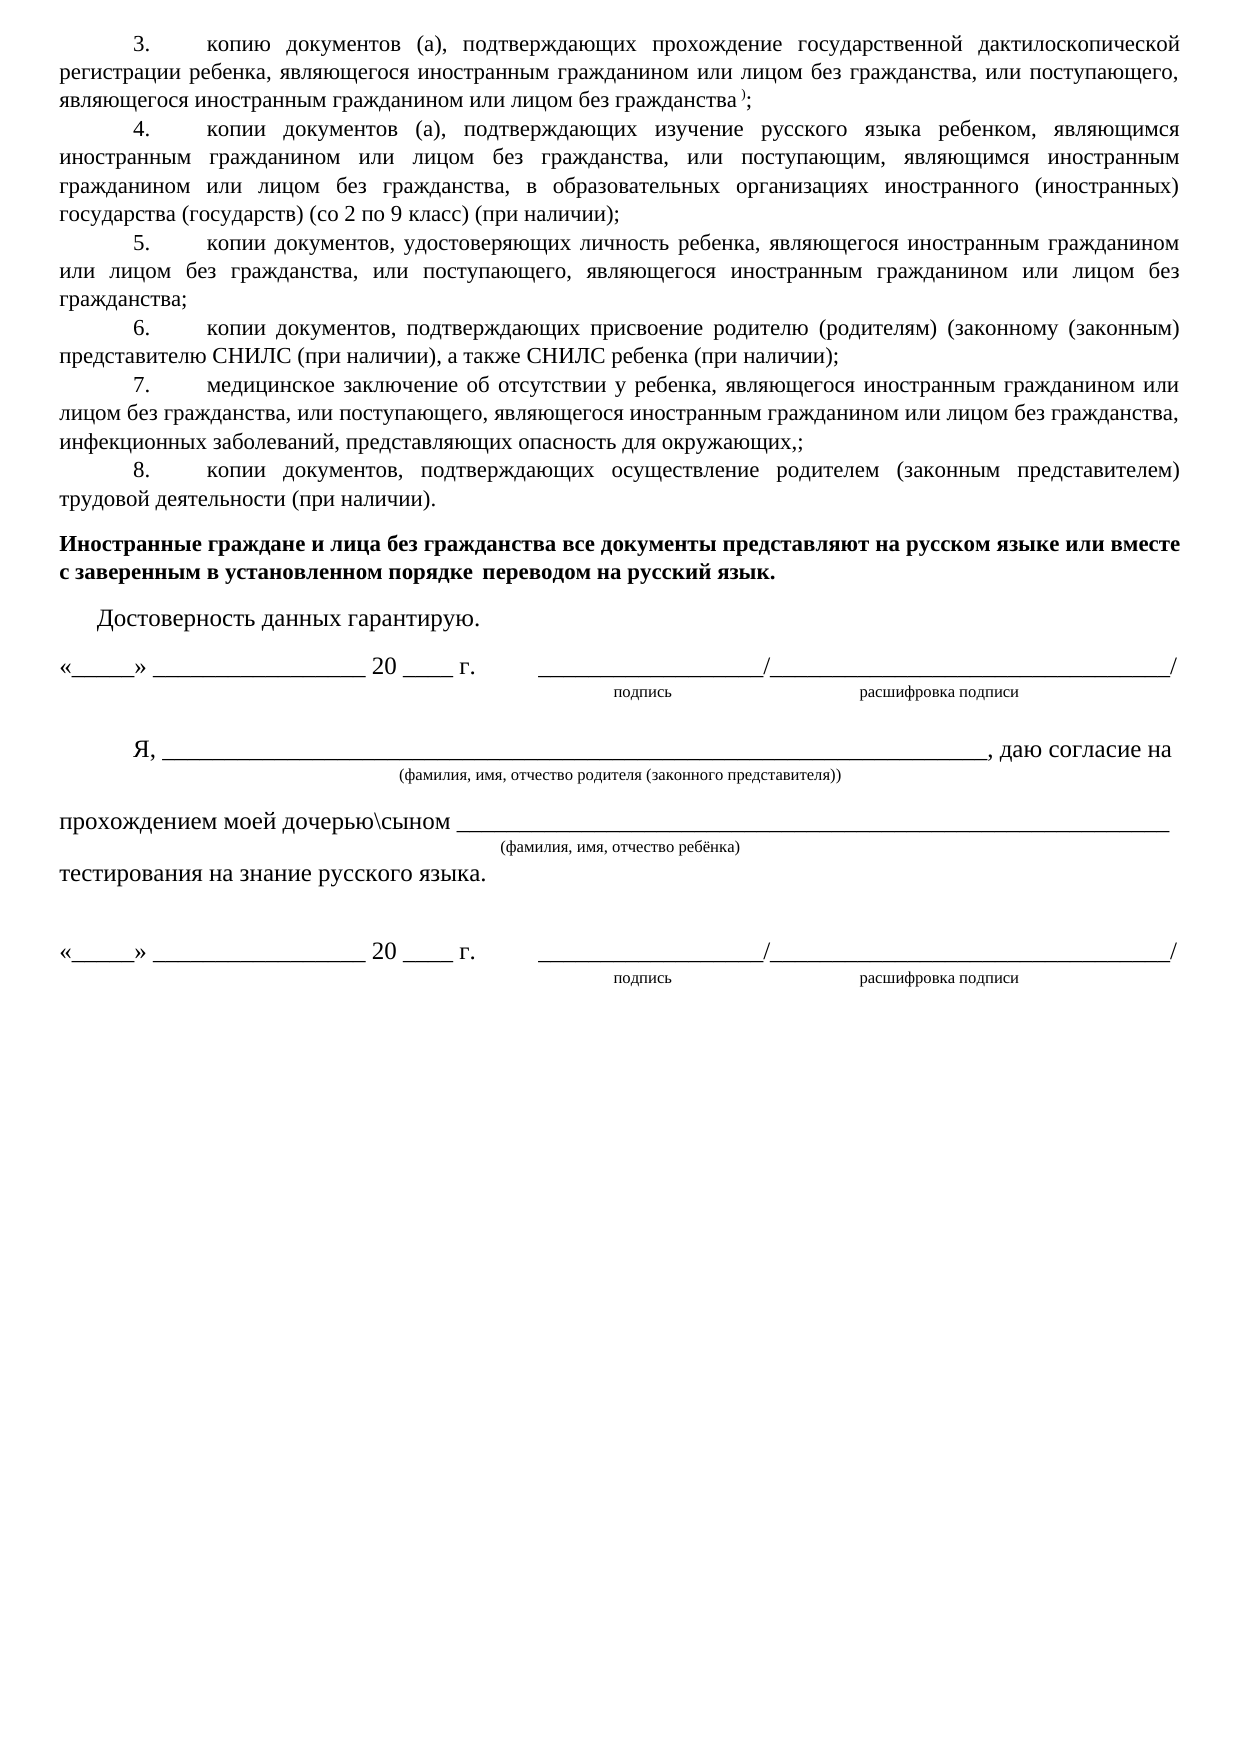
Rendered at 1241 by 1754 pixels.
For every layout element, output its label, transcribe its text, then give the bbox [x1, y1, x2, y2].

text Я, __________________________________________________________________, даю согласие на [59, 734, 1181, 762]
list копии документов, подтверждающих присвоение родителю (родителям) (законному (законным) представителю СНИЛС (при наличии), а также СНИЛС ребенка (при наличии); [59, 314, 1181, 369]
text подпись расшифровка подписи [59, 967, 1181, 987]
list медицинское заключение об отсутствии у ребенка, являющегося иностранным гражданином или лицом без гражданства, или поступающего, являющегося иностранным гражданином или лицом без гражданства, инфекционных заболеваний, представляющих опасность для окружающих,; [59, 371, 1181, 454]
list копии документов, подтверждающих осуществление родителем (законным представителем) трудовой деятельности (при наличии). [59, 456, 1181, 511]
text (фамилия, имя, отчество родителя (законного представителя)) [59, 765, 1181, 784]
list копии документов, удостоверяющих личность ребенка, являющегося иностранным гражданином или лицом без гражданства, или поступающего, являющегося иностранным гражданином или лицом без гражданства; [59, 229, 1181, 312]
text «_____» _________________ 20 ____ г. __________________/________________________________/ [59, 651, 1181, 680]
text «_____» _________________ 20 ____ г. __________________/________________________________/ [59, 936, 1181, 965]
text Иностранные граждане и лица без гражданства все документы представляют на русском языке или вместе с заверенным в установленном порядке переводом на русский язык. [59, 530, 1181, 584]
list копию документов (а), подтверждающих прохождение государственной дактилоскопической регистрации ребенка, являющегося иностранным гражданином или лицом без гражданства, или поступающего, являющегося иностранным гражданином или лицом без гражданства ); [59, 29, 1181, 113]
text тестирования на знание русского языка. [59, 858, 1181, 886]
list копии документов (а), подтверждающих изучение русского языка ребенком, являющимся иностранным гражданином или лицом без гражданства, или поступающим, являющимся иностранным гражданином или лицом без гражданства, в образовательных организациях иностранного (иностранных) государства (государств) (со 2 по 9 класс) (при наличии); [59, 115, 1181, 227]
text подпись расшифровка подписи [59, 682, 1181, 701]
text Достоверность данных гарантирую. [97, 603, 1181, 632]
text (фамилия, имя, отчество ребёнка) [59, 837, 1181, 856]
text прохождением моей дочерью\сыном _________________________________________________________ [59, 806, 1181, 835]
